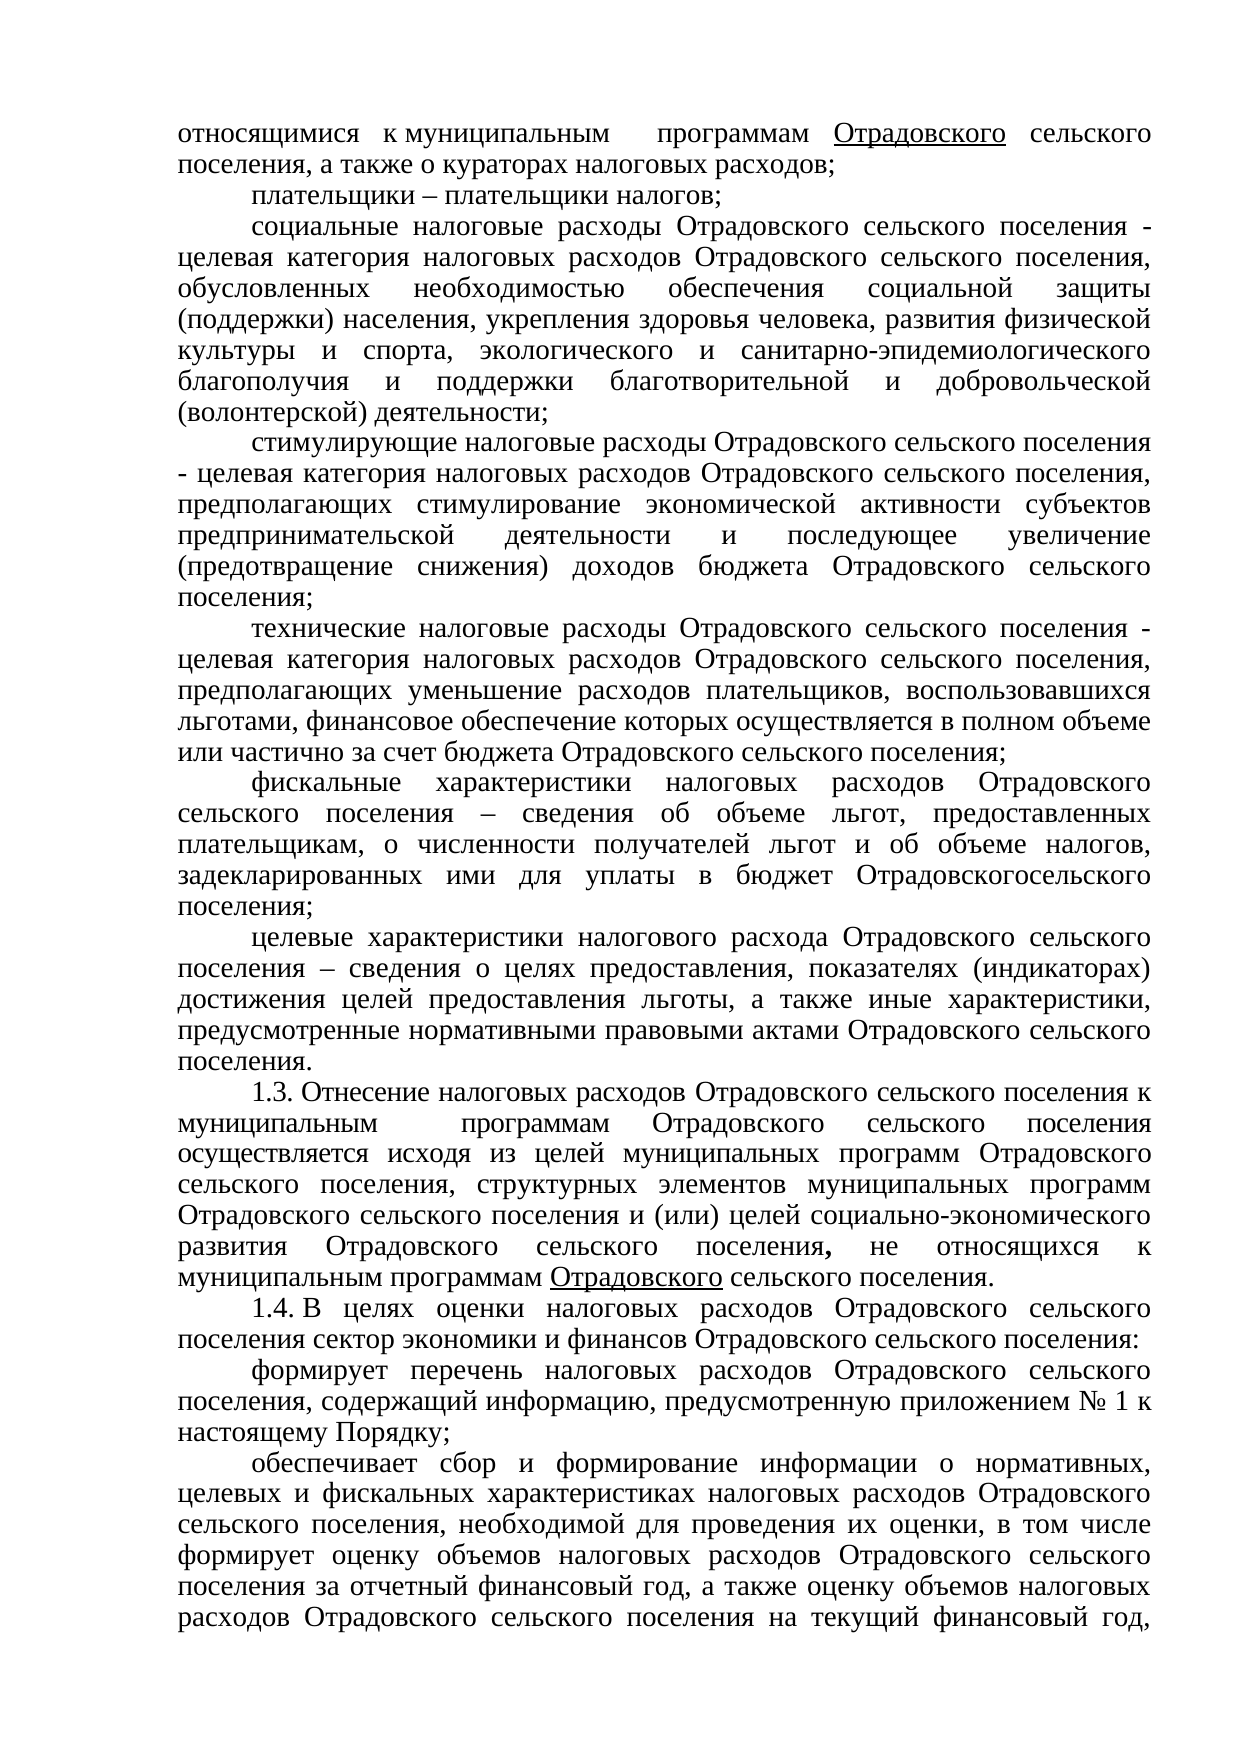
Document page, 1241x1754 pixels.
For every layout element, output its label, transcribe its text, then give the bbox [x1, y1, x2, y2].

text социальные налоговые расходы Отрадовского сельского поселения - целевая категория налоговых расходов Отрадовского сельского поселения, обусловленных необходимостью обеспечения социальной защиты (поддержки) населения, укрепления здоровья человека, развития физической культуры и спорта, экологического и санитарно-эпидемиологического благополучия и поддержки благотворительной и добровольческой (волонтерской) деятельности; [177, 211, 1152, 427]
text стимулирующие налоговые расходы Отрадовского сельского поселения - целевая категория налоговых расходов Отрадовского сельского поселения, предполагающих стимулирование экономической активности субъектов предпринимательской деятельности и последующее увеличение (предотвращение снижения) доходов бюджета Отрадовского сельского поселения; [177, 427, 1152, 613]
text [177, 1447, 1152, 1633]
text плательщики – плательщики налогов; [177, 180, 1152, 211]
text формирует перечень налоговых расходов Отрадовского сельского поселения, содержащий информацию, предусмотренную приложением № 1 к настоящему Порядку; [177, 1355, 1152, 1447]
text 1.3. Отнесение налоговых расходов Отрадовского сельского поселения к муниципальным программам Отрадовского сельского поселения осуществляется исходя из целей муниципальных программ Отрадовского сельского поселения, структурных элементов муниципальных программ Отрадовского сельского поселения и (или) целей социально-экономического развития Отрадовского сельского поселения, не относящихся к муниципальным программам Отрадовского сельского поселения. [177, 1076, 1152, 1293]
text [177, 118, 1152, 180]
text технические налоговые расходы Отрадовского сельского поселения - целевая категория налоговых расходов Отрадовского сельского поселения, предполагающих уменьшение расходов плательщиков, воспользовавшихся льготами, финансовое обеспечение которых осуществляется в полном объеме или частично за счет бюджета Отрадовского сельского поселения; [177, 613, 1152, 767]
text целевые характеристики налогового расхода Отрадовского сельского поселения – сведения о целях предоставления, показателях (индикаторах) достижения целей предоставления льготы, а также иные характеристики, предусмотренные нормативными правовыми актами Отрадовского сельского поселения. [177, 922, 1152, 1076]
text фискальные характеристики налоговых расходов Отрадовского сельского поселения – сведения об объеме льгот, предоставленных плательщикам, о численности получателей льгот и об объеме налогов, задекларированных ими для уплаты в бюджет Отрадовскогосельского поселения; [177, 767, 1152, 922]
text 1.4. В целях оценки налоговых расходов Отрадовского сельского поселения сектор экономики и финансов Отрадовского сельского поселения: [177, 1293, 1152, 1355]
